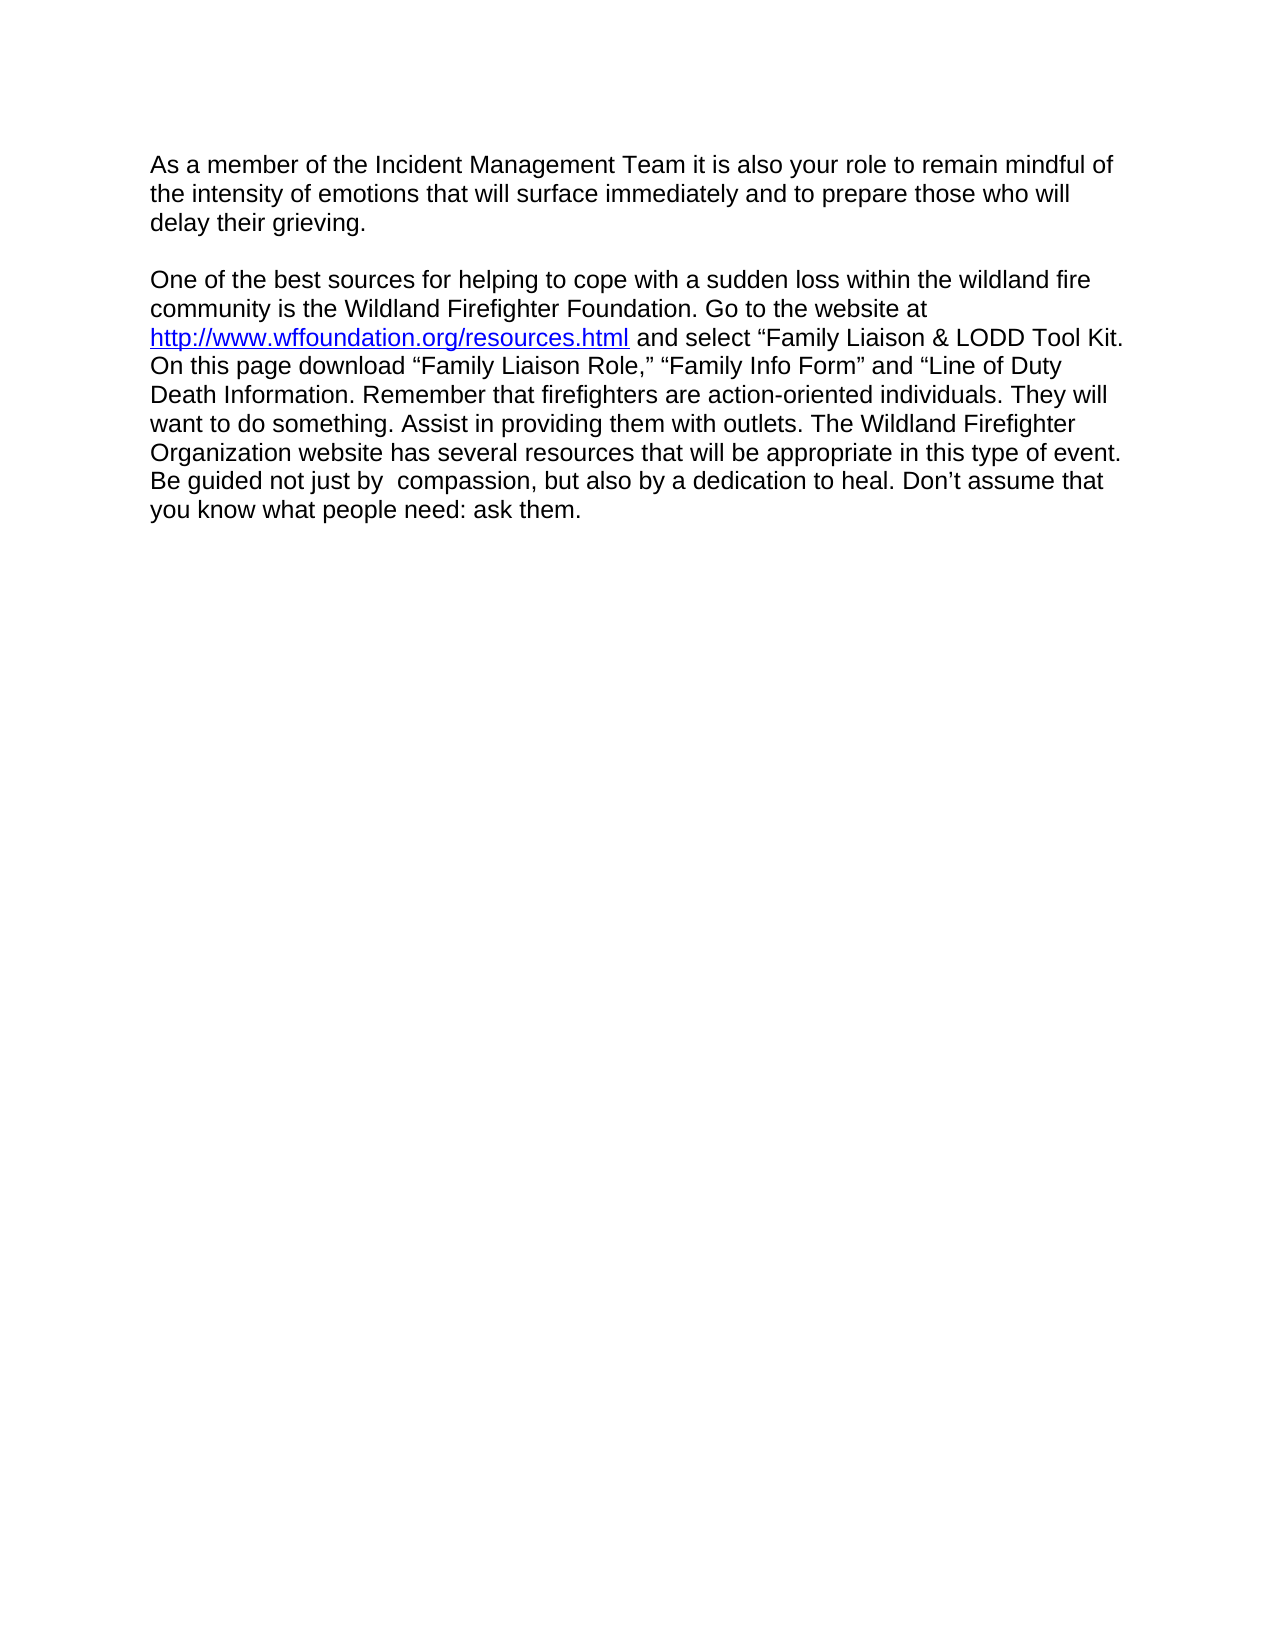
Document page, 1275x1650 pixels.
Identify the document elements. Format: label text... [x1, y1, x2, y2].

text As a member of the Incident Management Team it is also your role to remain mindful of the intensity of emotions that will surface immediately and to prepare those who will delay their grieving. [150, 150, 1125, 236]
text One of the best sources for helping to cope with a sudden loss within the wildland fire community is the Wildland Firefighter Foundation. Go to the website at http://www.wffoundation.org/resources.html and select “Family Liaison & LODD Tool Kit. On this page download “Family Liaison Role,” “Family Info Form” and “Line of Duty Death Information. Remember that firefighters are action-oriented individuals. They will want to do something. Assist in providing them with outlets. The Wildland Firefighter Organization website has several resources that will be appropriate in this type of event. Be guided not just by compassion, but also by a dedication to heal. Don’t assume that you know what people need: ask them. [150, 265, 1125, 524]
